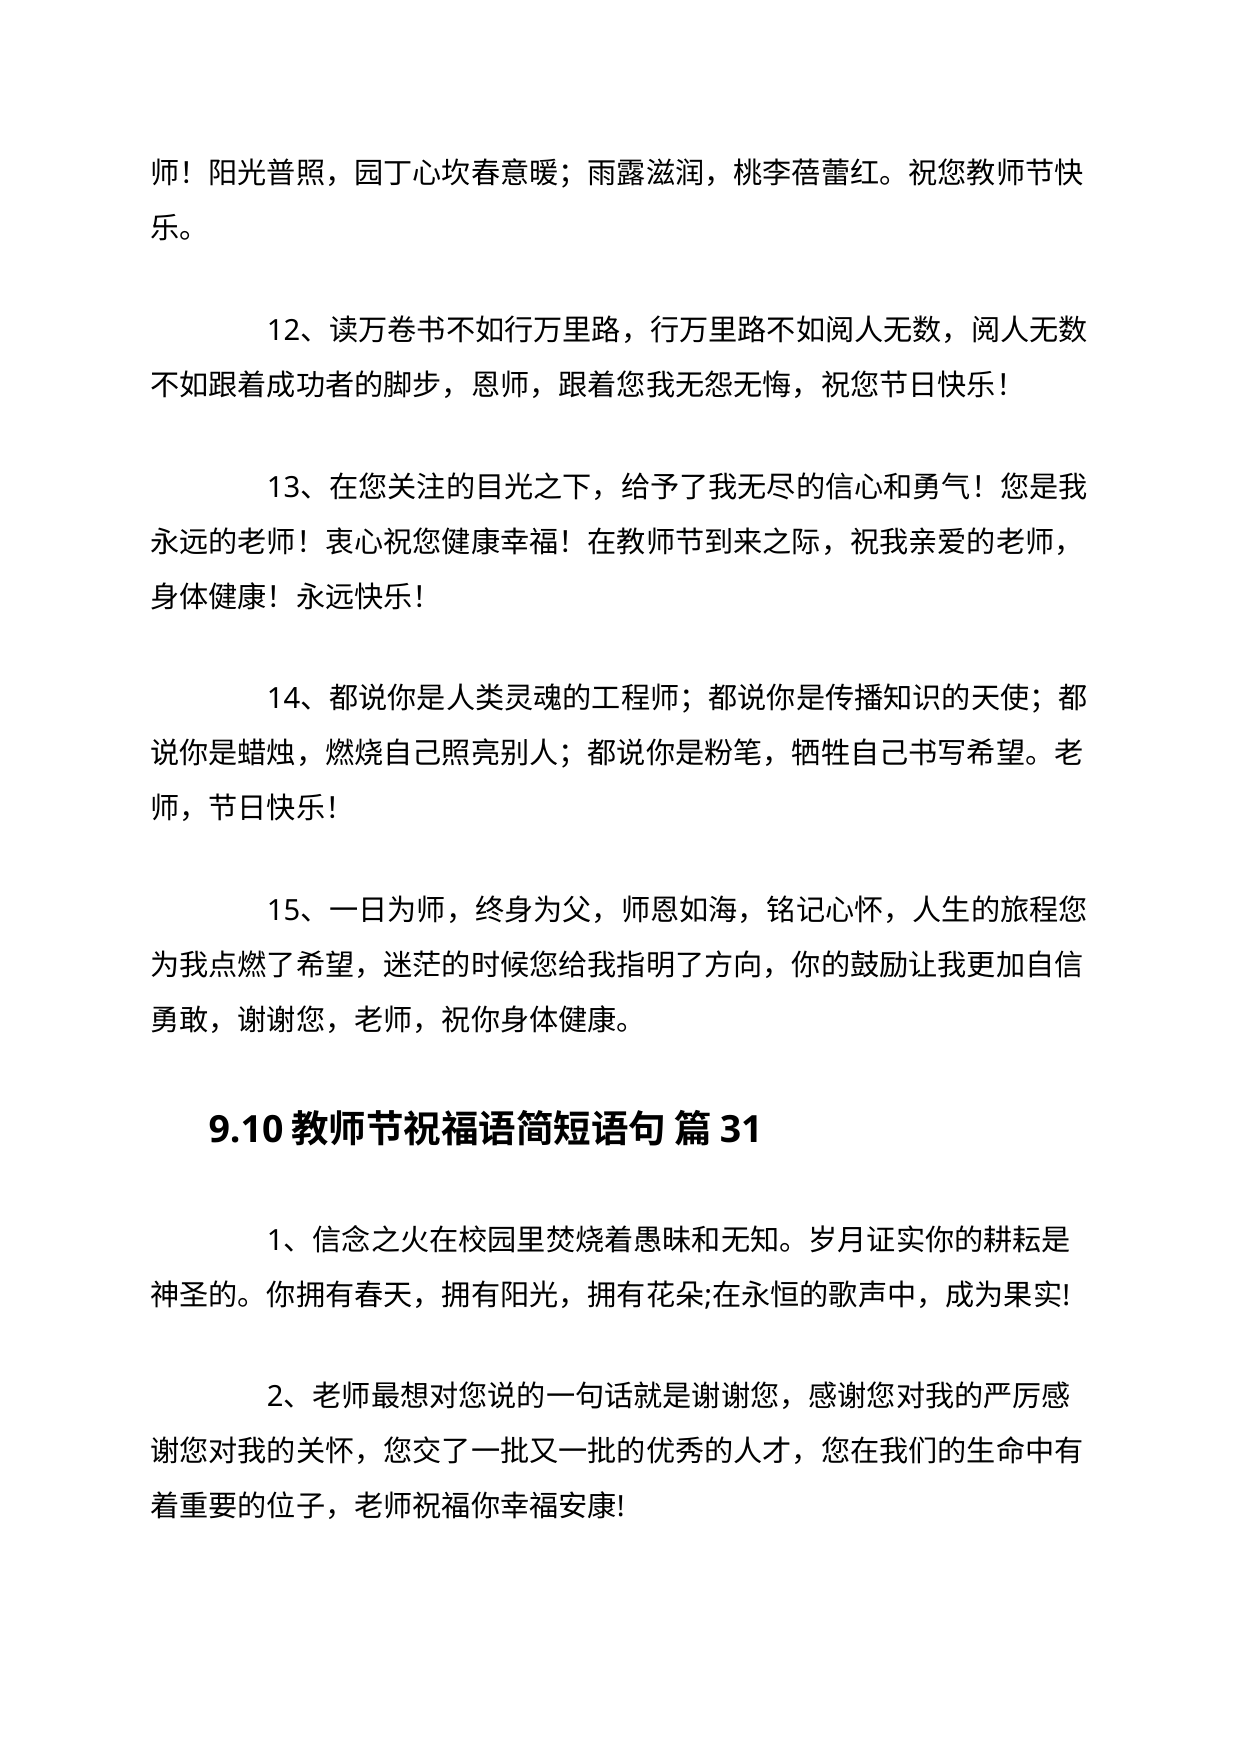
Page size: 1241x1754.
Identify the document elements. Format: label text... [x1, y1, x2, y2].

text 13、在您关注的目光之下，给予了我无尽的信心和勇气！您是我永远的老师！衷心祝您健康幸福！在教师节到来之际，祝我亲爱的老师，身体健康！永远快乐！ [150, 463, 1090, 616]
text 9.10教师节祝福语简短语句 篇31 [150, 1098, 1090, 1153]
text 2、老师最想对您说的一句话就是谢谢您，感谢您对我的严厉感谢您对我的关怀，您交了一批又一批的优秀的人才，您在我们的生命中有着重要的位子，老师祝福你幸福安康! [150, 1373, 1090, 1525]
text 14、都说你是人类灵魂的工程师；都说你是传播知识的天使；都说你是蜡烛，燃烧自己照亮别人；都说你是粉笔，牺牲自己书写希望。老师，节日快乐！ [150, 675, 1090, 827]
text 12、读万卷书不如行万里路，行万里路不如阅人无数，阅人无数不如跟着成功者的脚步，恩师，跟着您我无怨无悔，祝您节日快乐！ [150, 307, 1090, 404]
text 15、一日为师，终身为父，师恩如海，铭记心怀，人生的旅程您为我点燃了希望，迷茫的时候您给我指明了方向，你的鼓励让我更加自信勇敢，谢谢您，老师，祝你身体健康。 [150, 887, 1090, 1039]
text 1、信念之火在校园里焚烧着愚昧和无知。岁月证实你的耕耘是神圣的。你拥有春天，拥有阳光，拥有花朵;在永恒的歌声中，成为果实! [150, 1216, 1090, 1313]
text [150, 150, 1090, 247]
